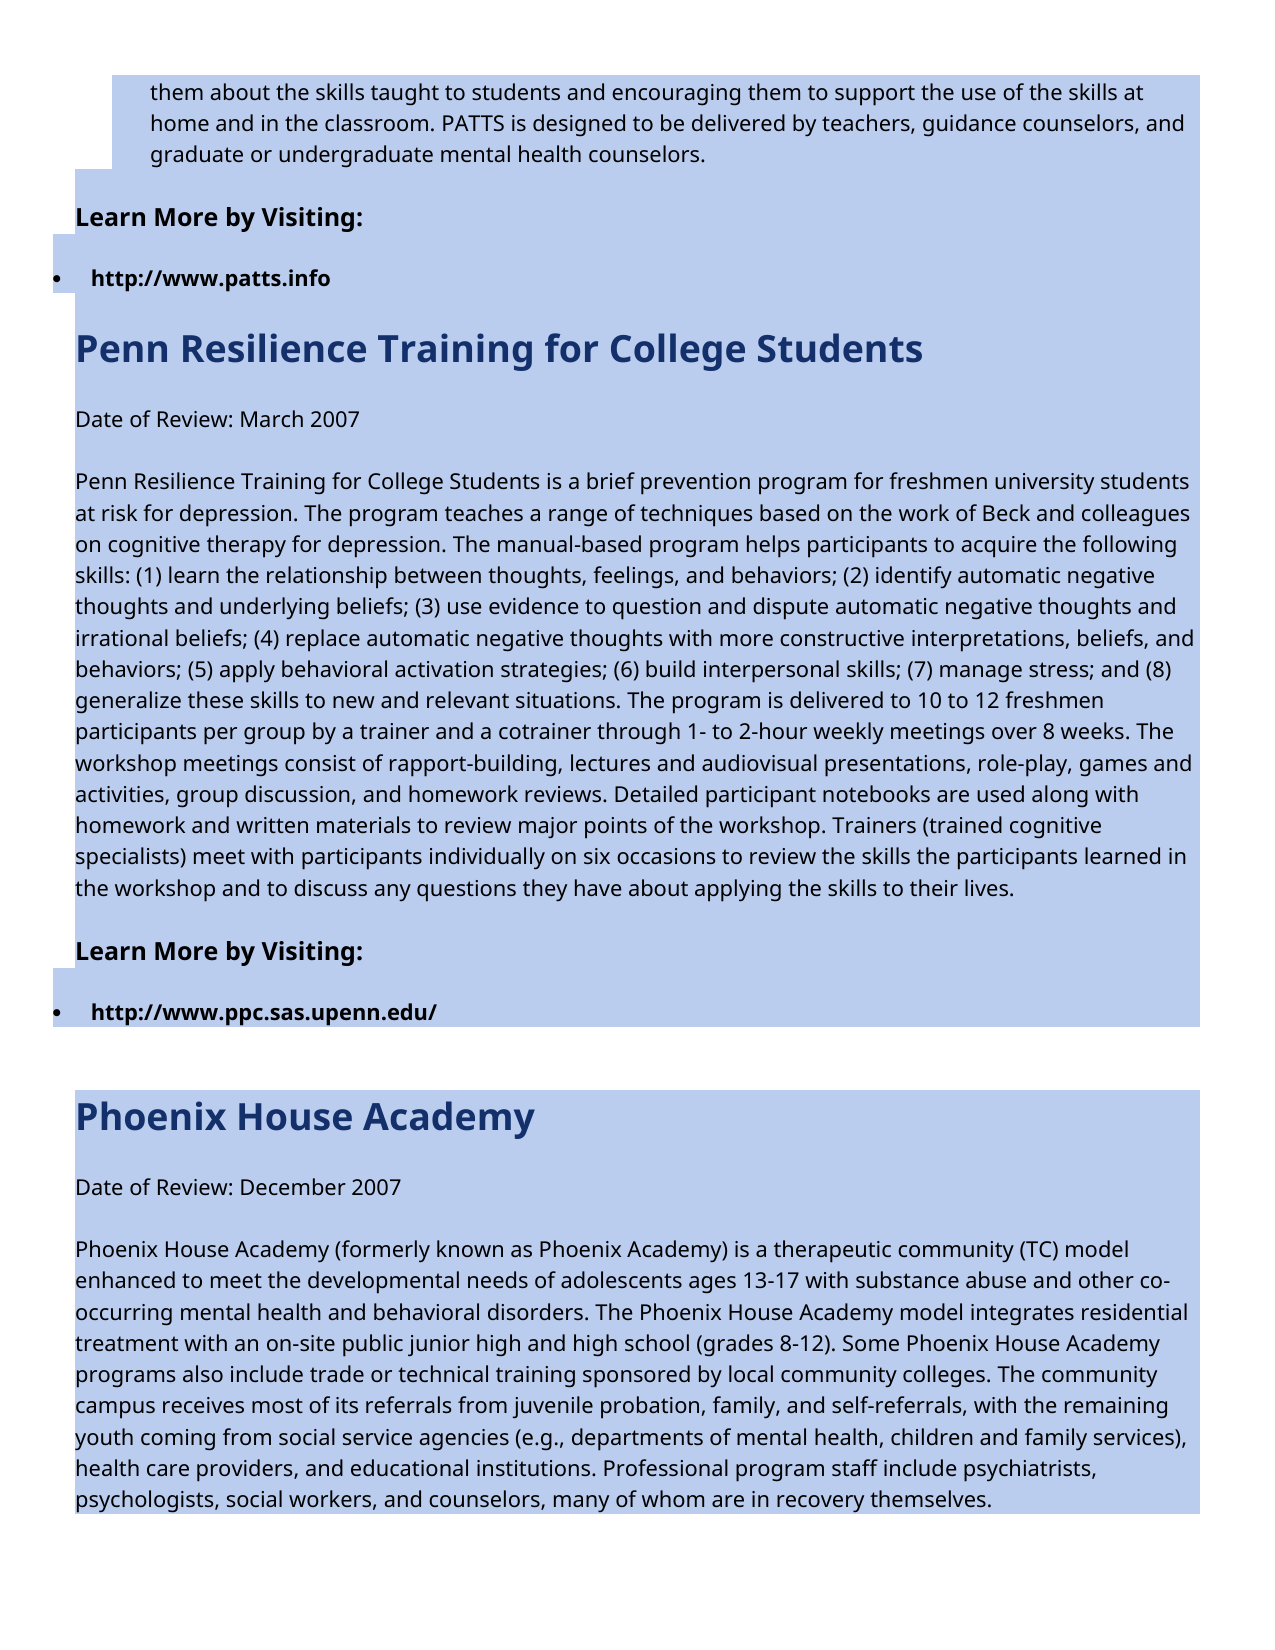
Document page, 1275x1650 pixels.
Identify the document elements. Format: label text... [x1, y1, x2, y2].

text Penn Resilience Training for College Students [75, 322, 1200, 373]
text Learn More by Visiting: [75, 934, 1200, 968]
list http://www.ppc.sas.upenn.edu/ [53, 997, 1200, 1027]
text Date of Review: March 2007 [75, 402, 1200, 434]
text Learn More by Visiting: [75, 200, 1200, 234]
text Date of Review: December 2007 [75, 1170, 1200, 1201]
text Penn Resilience Training for College Students is a brief prevention program for freshmen university students at risk for depression. The program teaches a range of techniques based on the work of Beck and colleagues on cognitive therapy for depression. The manual-based program helps participants to acquire the following skills: (1) learn the relationship between thoughts, feelings, and behaviors; (2) identify automatic negative thoughts and underlying beliefs; (3) use evidence to question and dispute automatic negative thoughts and irrational beliefs; (4) replace automatic negative thoughts with more constructive interpretations, beliefs, and behaviors; (5) apply behavioral activation strategies; (6) build interpersonal skills; (7) manage stress; and (8) generalize these skills to new and relevant situations. The program is delivered to 10 to 12 freshmen participants per group by a trainer and a cotrainer through 1- to 2-hour weekly meetings over 8 weeks. The workshop meetings consist of rapport-building, lectures and audiovisual presentations, role-play, games and activities, group discussion, and homework reviews. Detailed participant notebooks are used along with homework and written materials to review major points of the workshop. Trainers (trained cognitive specialists) meet with participants individually on six occasions to review the skills the participants learned in the workshop and to discuss any questions they have about applying the skills to their lives. [75, 465, 1200, 902]
text Phoenix House Academy (formerly known as Phoenix Academy) is a therapeutic community (TC) model enhanced to meet the developmental needs of adolescents ages 13-17 with substance abuse and other co-occurring mental health and behavioral disorders. The Phoenix House Academy model integrates residential treatment with an on-site public junior high and high school (grades 8-12). Some Phoenix House Academy programs also include trade or technical training sponsored by local community colleges. The community campus receives most of its referrals from juvenile probation, family, and self-referrals, with the remaining youth coming from social service agencies (e.g., departments of mental health, children and family services), health care providers, and educational institutions. Professional program staff include psychiatrists, psychologists, social workers, and counselors, many of whom are in recovery themselves. [75, 1233, 1200, 1514]
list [112, 75, 1200, 169]
list http://www.patts.info [53, 263, 1200, 293]
text Phoenix House Academy [75, 1090, 1200, 1141]
